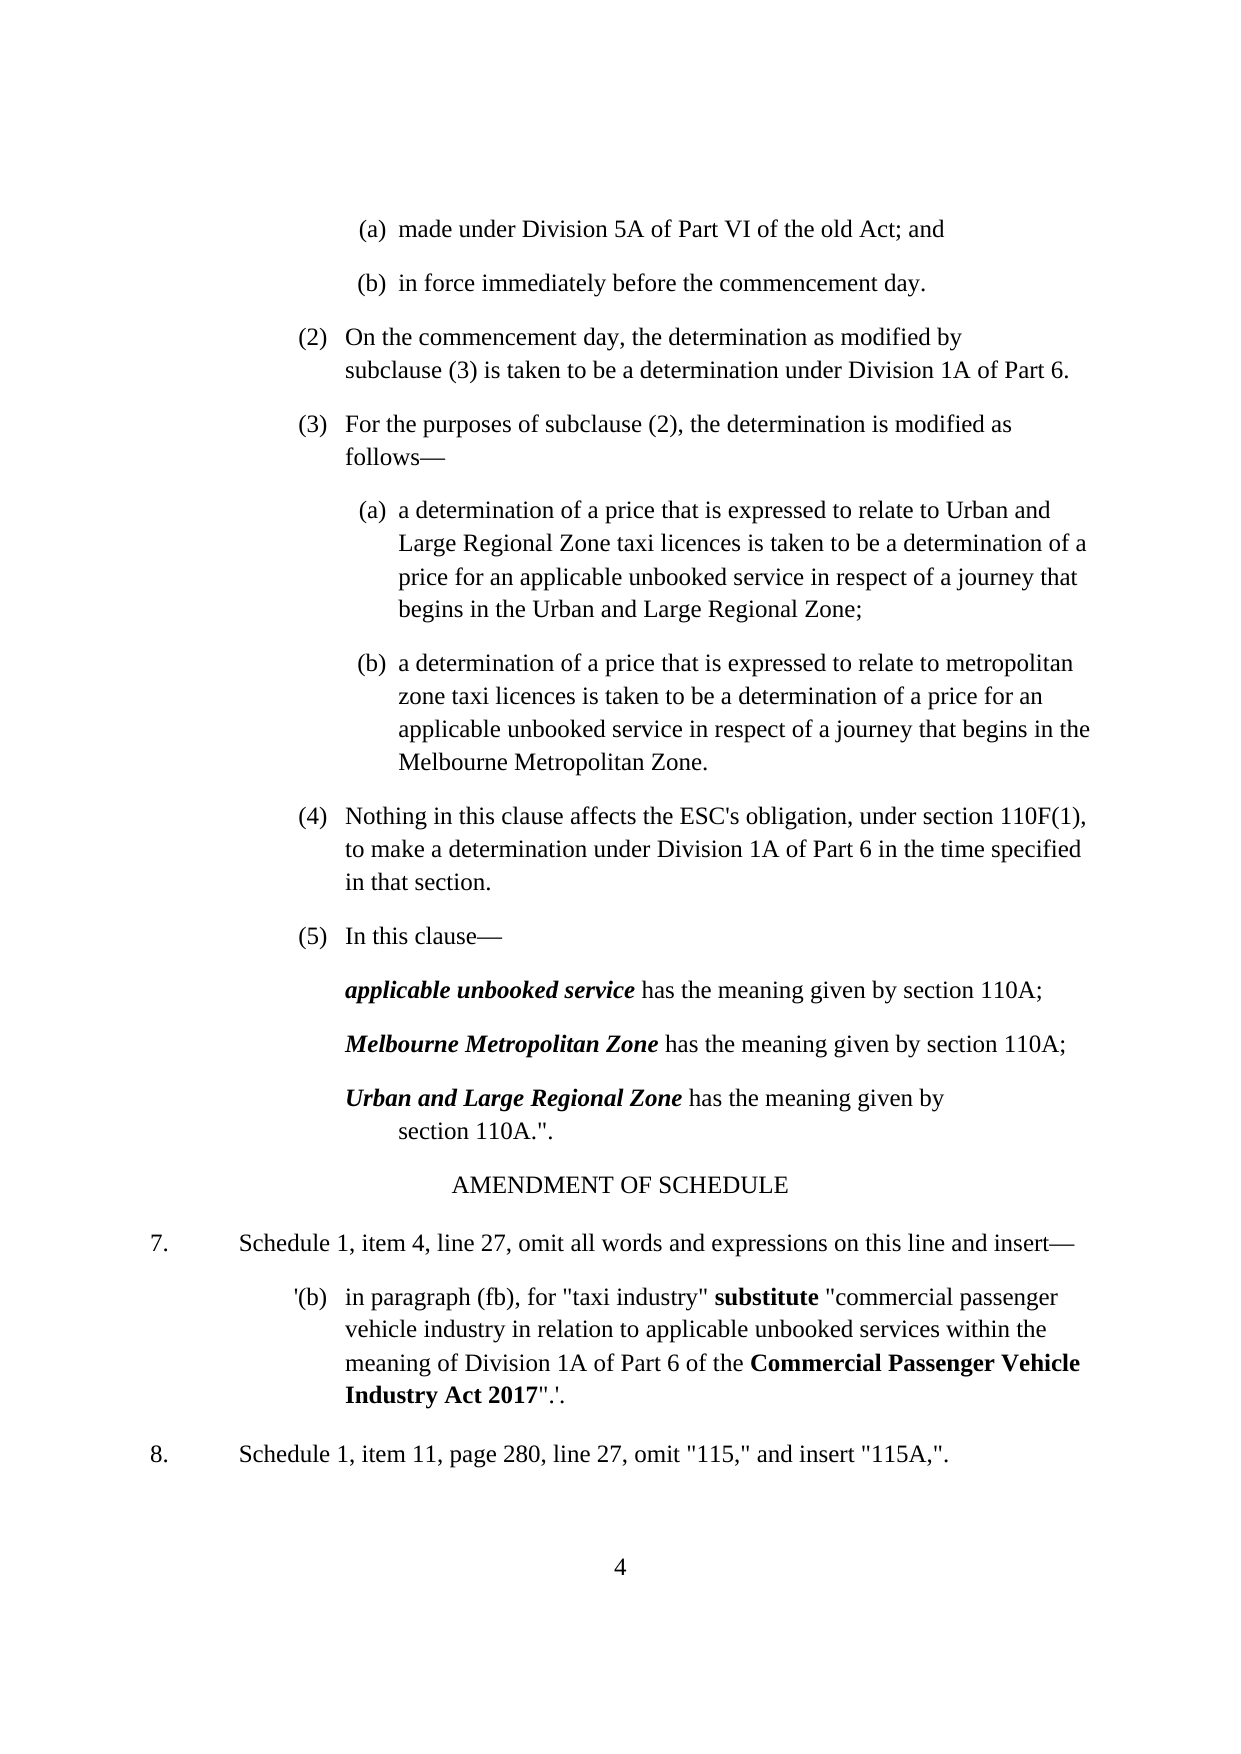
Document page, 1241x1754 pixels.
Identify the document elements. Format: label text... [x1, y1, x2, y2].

subtitle (a) a determination of a price that is expressed to relate to Urban and Large Regional Zone taxi licences is taken to be a determination of a price for an applicable unbooked service in respect of a journey that begins in the Urban and Large Regional Zone; [150, 496, 1090, 623]
list Schedule 1, item 11, page 280, line 27, omit "115," and insert "115A,". [150, 1439, 1090, 1467]
subtitle (b) in force immediately before the commencement day. [150, 268, 1090, 297]
subtitle (b) a determination of a price that is expressed to relate to metropolitan zone taxi licences is taken to be a determination of a price for an applicable unbooked service in respect of a journey that begins in the Melbourne Metropolitan Zone. [150, 648, 1090, 776]
text applicable unbooked service has the meaning given by section 110A; [345, 975, 1090, 1004]
subtitle (3) For the purposes of subclause (2), the determination is modified as follows— [150, 409, 1090, 470]
text AMENDMENT OF SCHEDULE [150, 1170, 1090, 1198]
text Urban and Large Regional Zone has the meaning given by section 110A.". [345, 1083, 1090, 1144]
list Schedule 1, item 4, line 27, omit all words and expressions on this line and insert— [150, 1228, 1090, 1256]
subtitle (2) On the commencement day, the determination as modified by subclause (3) is taken to be a determination under Division 1A of Part 6. [150, 322, 1090, 383]
subtitle '(b) in paragraph (fb), for "taxi industry" substitute "commercial passenger vehicle industry in relation to applicable unbooked services within the meaning of Division 1A of Part 6 of the Commercial Passenger Vehicle Industry Act 2017".'. [150, 1282, 1090, 1409]
subtitle (5) In this clause— [150, 921, 1090, 950]
text Melbourne Metropolitan Zone has the meaning given by section 110A; [345, 1029, 1090, 1058]
subtitle (a) made under Division 5A of Part VI of the old Act; and [150, 214, 1090, 243]
subtitle (4) Nothing in this clause affects the ESC's obligation, under section 110F(1), to make a determination under Division 1A of Part 6 in the time specified in that section. [150, 801, 1090, 896]
